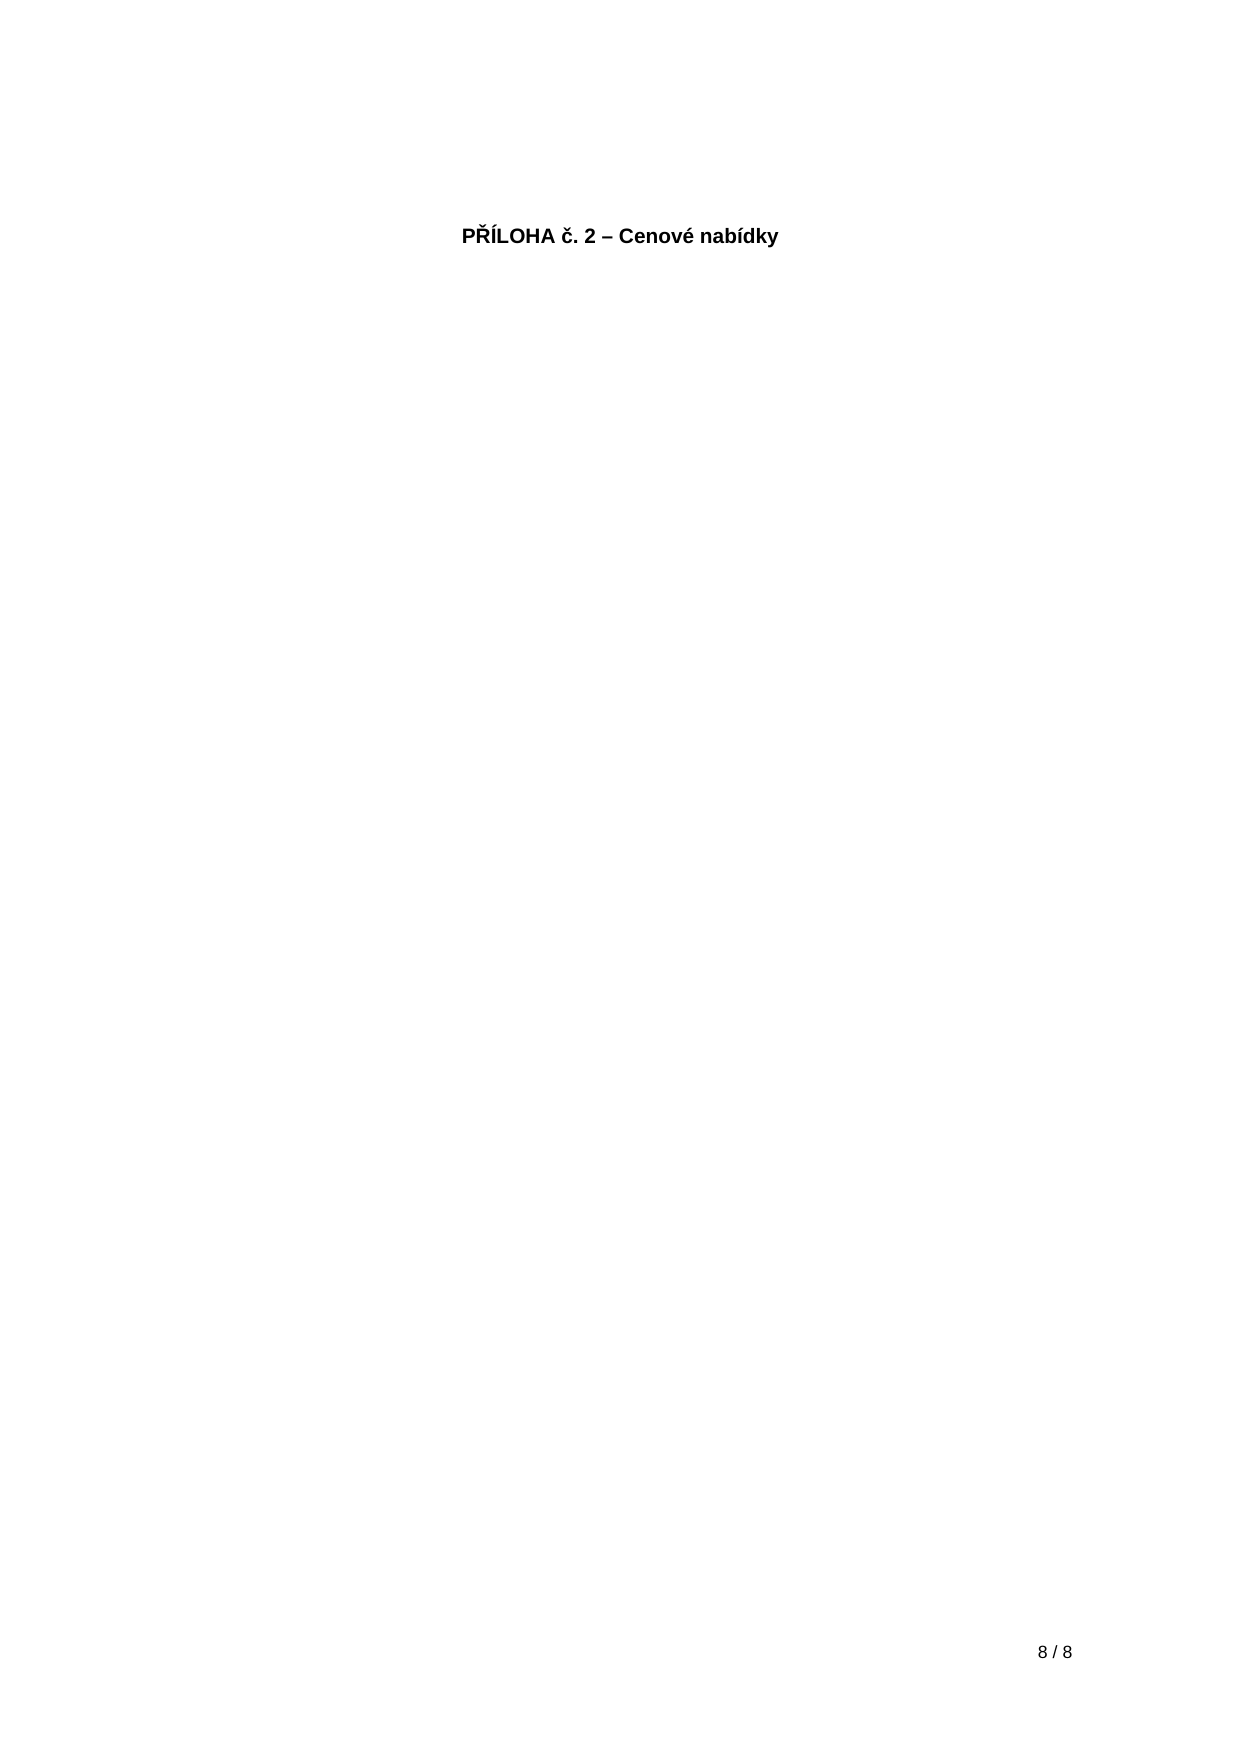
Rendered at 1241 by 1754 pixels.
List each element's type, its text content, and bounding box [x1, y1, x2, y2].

text PŘÍLOHA č. 2 – Cenové nabídky [168, 223, 1072, 249]
